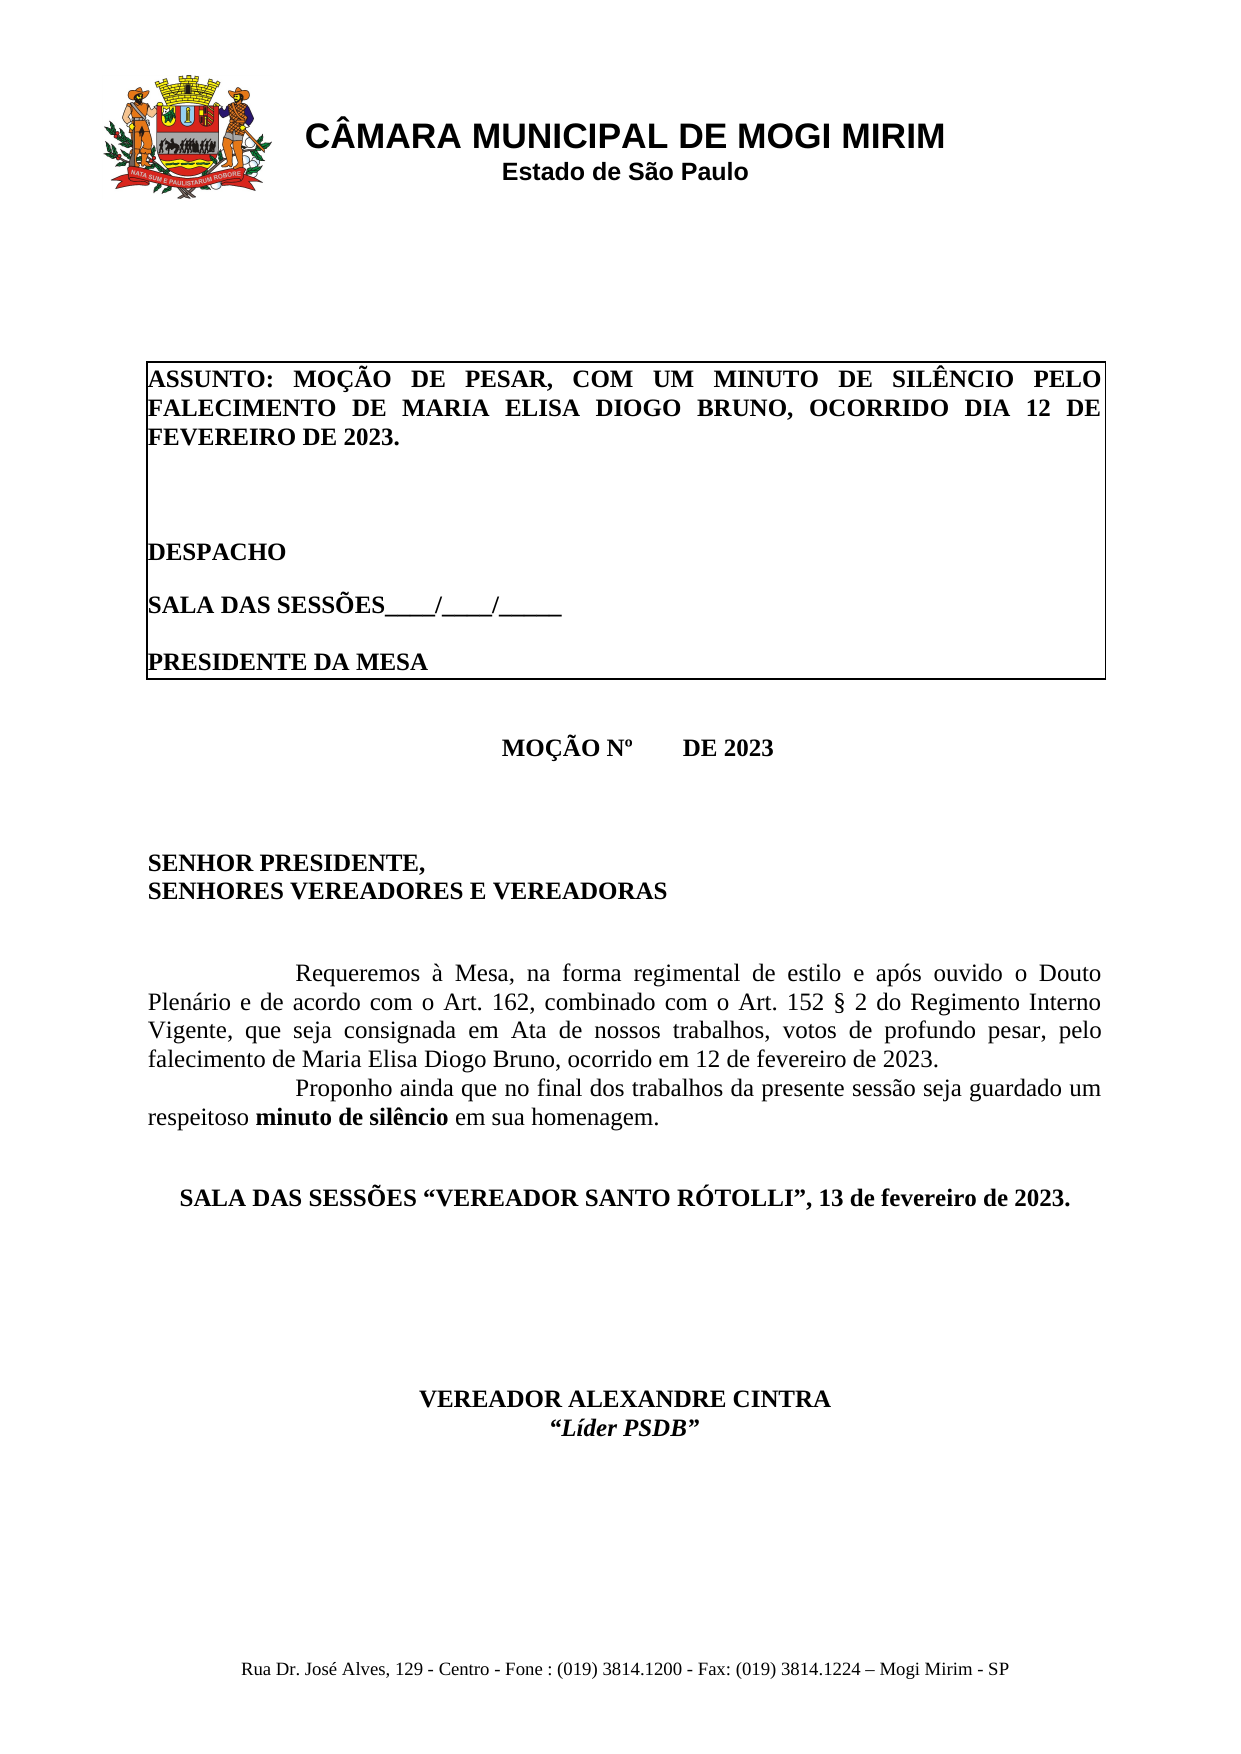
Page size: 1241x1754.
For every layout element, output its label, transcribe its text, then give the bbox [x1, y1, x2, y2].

text SALA DAS SESSÕES “VEREADOR SANTO RÓTOLLI”, 13 de fevereiro de 2023. [148, 1183, 1103, 1212]
text Proponho ainda que no final dos trabalhos da presente sessão seja guardado um respeitoso minuto de silêncio em sua homenagem. [148, 1073, 1103, 1130]
text Requeremos à Mesa, na forma regimental de estilo e após ouvido o Douto Plenário e de acordo com o Art. 162, combinado com o Art. 152 § 2 do Regimento Interno Vigente, que seja consignada em Ata de nossos trabalhos, votos de profundo pesar, pelo falecimento de Maria Elisa Diogo Bruno, ocorrido em 12 de fevereiro de 2023. [148, 958, 1103, 1073]
text DESPACHO [148, 537, 1103, 566]
text ASSUNTO: MOÇÃO DE PESAR, COM UM MINUTO DE SILÊNCIO PELO FALECIMENTO DE MARIA ELISA DIOGO BRUNO, OCORRIDO DIA 12 DE FEVEREIRO DE 2023. [148, 363, 1105, 451]
text SALA DAS SESSÕES____/____/_____ [148, 590, 1103, 619]
text VEREADOR ALEXANDRE CINTRA [148, 1384, 1103, 1413]
picture [102, 75, 273, 199]
text PRESIDENTE DA MESA [148, 644, 1105, 678]
text SENHORES VEREADORES E VEREADORAS [148, 876, 1103, 905]
text MOÇÃO Nº DE 2023 [148, 733, 1103, 761]
text “Líder PSDB” [148, 1413, 1103, 1442]
text SENHOR PRESIDENTE, [148, 848, 1103, 876]
